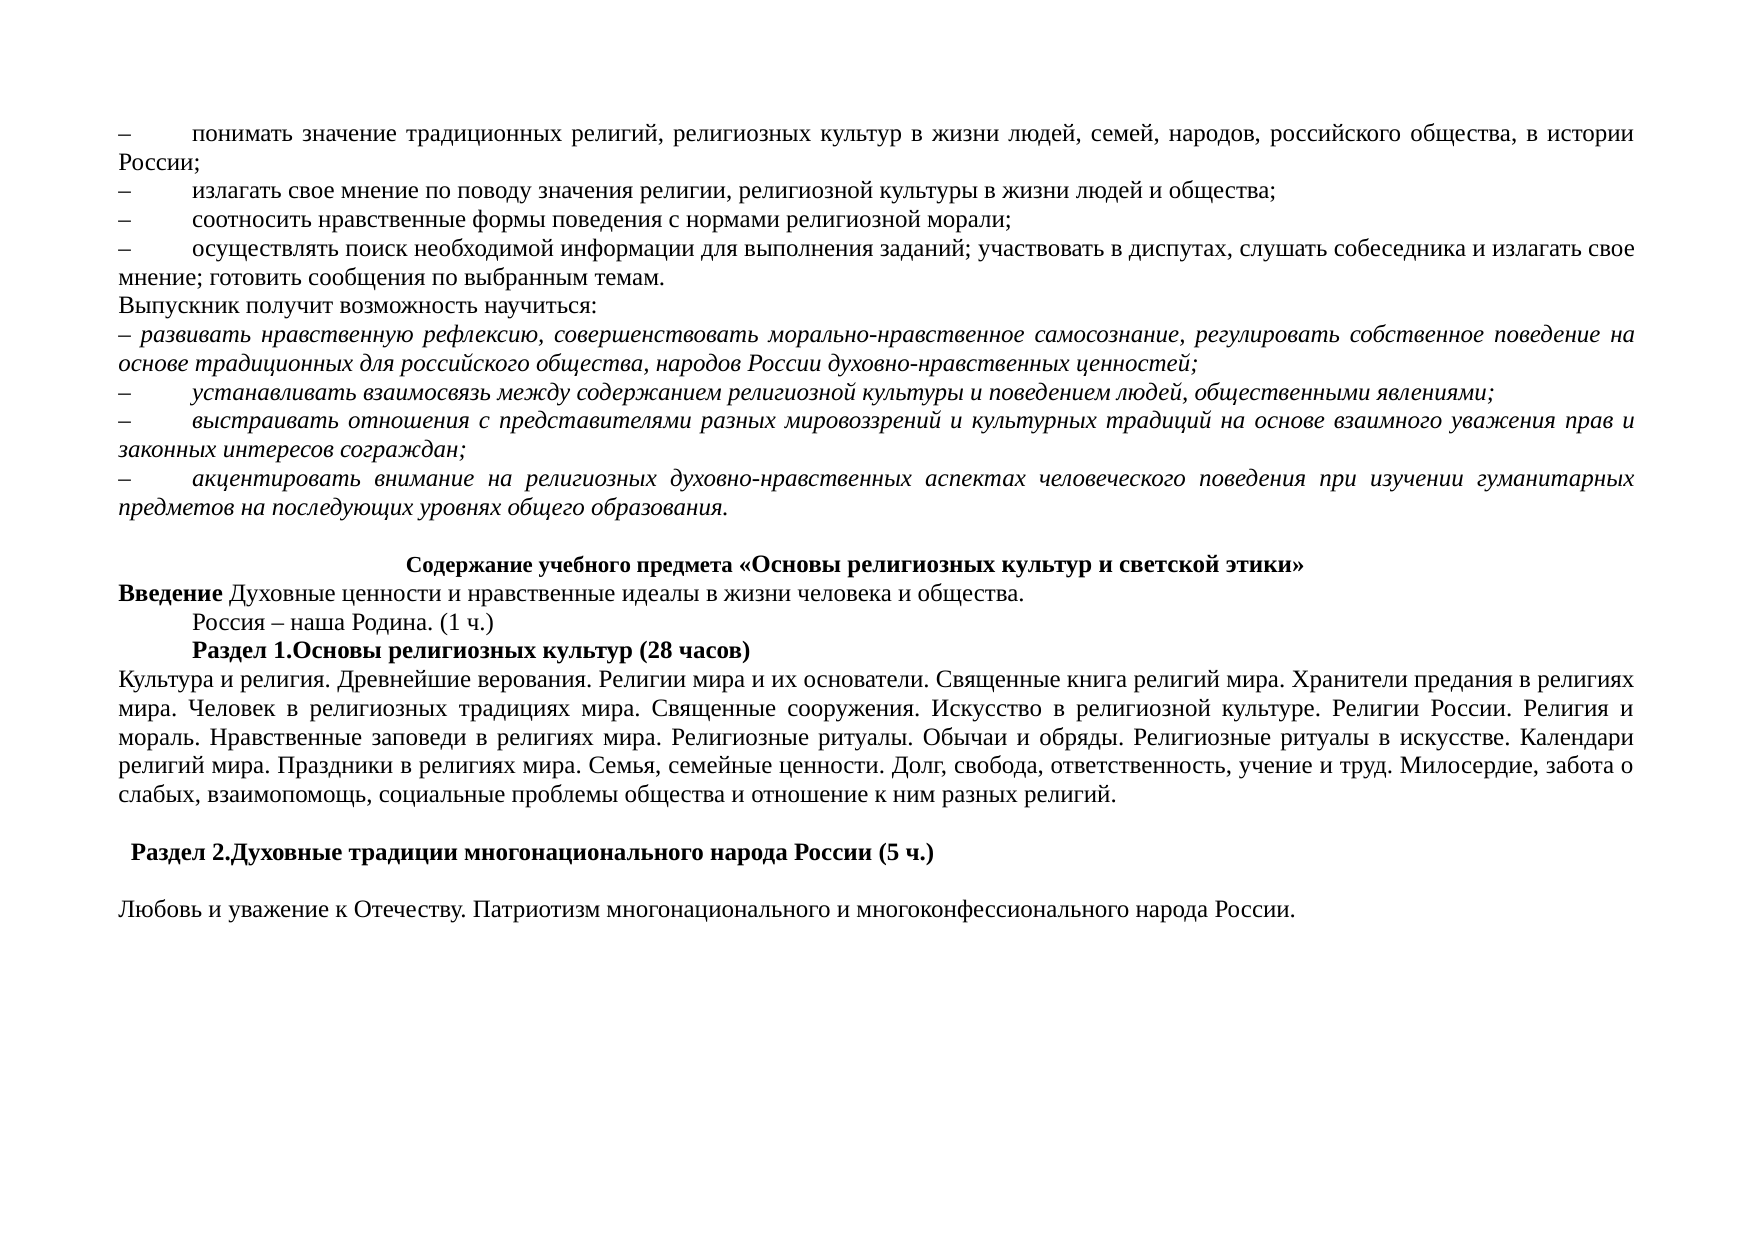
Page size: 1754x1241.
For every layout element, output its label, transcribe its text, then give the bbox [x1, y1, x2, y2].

text – развивать нравственную рефлексию, совершенствовать морально-нравственное самосознание, регулировать собственное поведение на основе традиционных для российского общества, народов России духовно-нравственных ценностей; [118, 319, 1636, 377]
text Культура и религия. Древнейшие верования. Религии мира и их основатели. Священные книга религий мира. Хранители предания в религиях мира. Человек в религиозных традициях мира. Священные сооружения. Искусство в религиозной культуре. Религии России. Религия и мораль. Нравственные заповеди в религиях мира. Религиозные ритуалы. Обычаи и обряды. Религиозные ритуалы в искусстве. Календари религий мира. Праздники в религиях мира. Семья, семейные ценности. Долг, свобода, ответственность, учение и труд. Милосердие, забота о слабых, взаимопомощь, социальные проблемы общества и отношение к ним разных религий. [118, 664, 1636, 808]
text Раздел 1.Основы религиозных культур (28 часов) [118, 636, 1636, 664]
text – понимать значение традиционных религий, религиозных культур в жизни людей, семей, народов, российского общества, в истории России; [118, 118, 1636, 176]
text – осуществлять поиск необходимой информации для выполнения заданий; участвовать в диспутах, слушать собеседника и излагать свое мнение; готовить сообщения по выбранным темам. [118, 233, 1636, 291]
text Введение Духовные ценности и нравственные идеалы в жизни человека и общества. [118, 578, 1636, 607]
text Содержание учебного предмета «Основы религиозных культур и светской этики» [118, 549, 1636, 578]
text – акцентировать внимание на религиозных духовно-нравственных аспектах человеческого поведения при изучении гуманитарных предметов на последующих уровнях общего образования. [118, 463, 1636, 521]
text – выстраивать отношения с представителями разных мировоззрений и культурных традиций на основе взаимного уважения прав и законных интересов сограждан; [118, 406, 1636, 463]
text Раздел 2.Духовные традиции многонационального народа России (5 ч.) [118, 837, 1636, 866]
text Выпускник получит возможность научиться: [118, 291, 1636, 319]
text – устанавливать взаимосвязь между содержанием религиозной культуры и поведением людей, общественными явлениями; [118, 377, 1636, 406]
text – соотносить нравственные формы поведения с нормами религиозной морали; [118, 204, 1636, 233]
text Любовь и уважение к Отечеству. Патриотизм многонационального и многоконфессионального народа России. [118, 894, 1636, 923]
text Россия – наша Родина. (1 ч.) [118, 607, 1636, 636]
text – излагать свое мнение по поводу значения религии, религиозной культуры в жизни людей и общества; [118, 176, 1636, 204]
